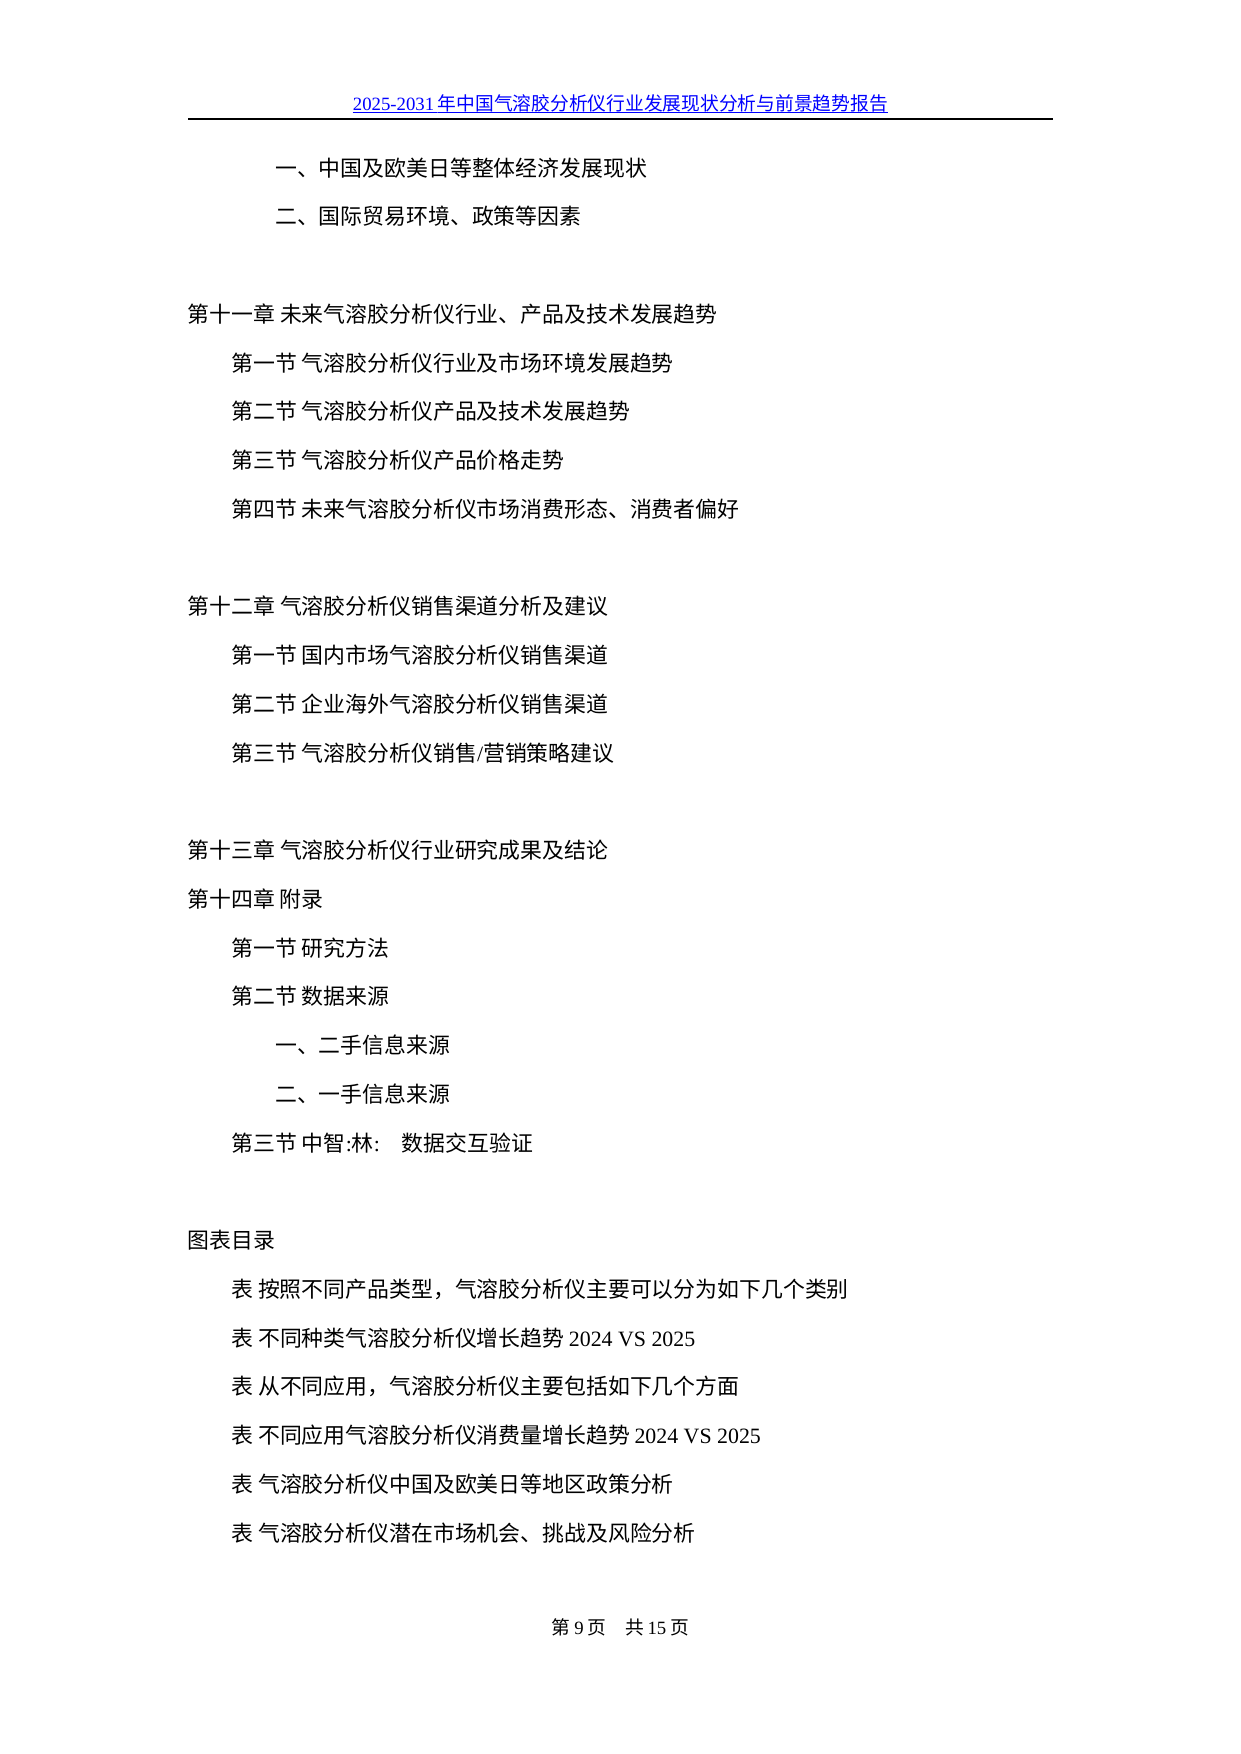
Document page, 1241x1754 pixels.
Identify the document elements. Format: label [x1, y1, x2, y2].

text [187, 150, 1053, 1548]
